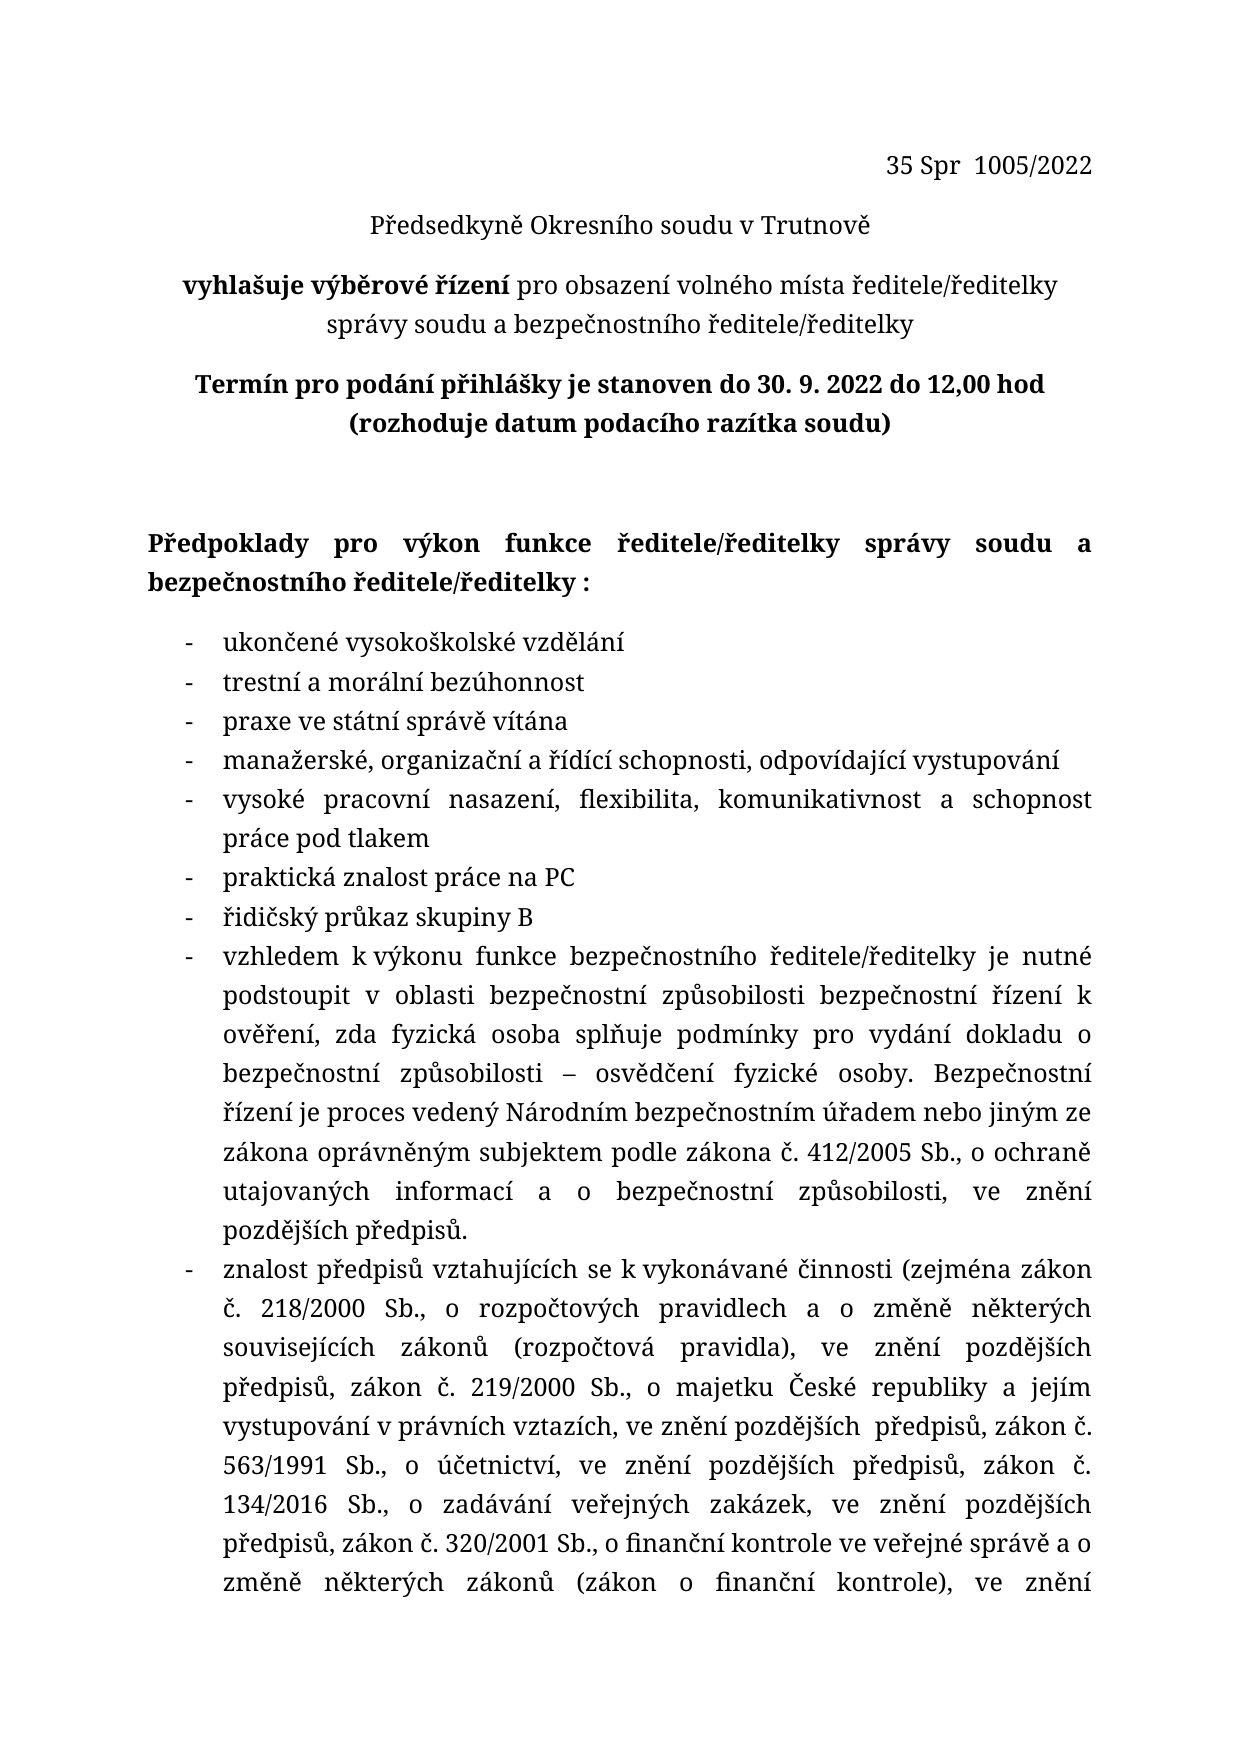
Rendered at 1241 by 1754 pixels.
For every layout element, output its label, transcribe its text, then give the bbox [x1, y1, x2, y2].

list ukončené vysokoškolské vzdělání [185, 625, 1093, 659]
list praktická znalost práce na PC [185, 860, 1093, 894]
text vyhlašuje výběrové řízení pro obsazení volného místa ředitele/ředitelky správy soudu a bezpečnostního ředitele/ředitelky [148, 268, 1093, 341]
list vysoké pracovní nasazení, flexibilita, komunikativnost a schopnost práce pod tlakem [185, 782, 1093, 855]
list řidičský průkaz skupiny B [185, 899, 1093, 933]
text Termín pro podání přihlášky je stanoven do 30. 9. 2022 do 12,00 hod (rozhoduje datum podacího razítka soudu) [148, 367, 1093, 440]
list vzhledem k výkonu funkce bezpečnostního ředitele/ředitelky je nutné podstoupit v oblasti bezpečnostní způsobilosti bezpečnostní řízení k ověření, zda fyzická osoba splňuje podmínky pro vydání dokladu o bezpečnostní způsobilosti – osvědčení fyzické osoby. Bezpečnostní řízení je proces vedený Národním bezpečnostním úřadem nebo jiným ze zákona oprávněným subjektem podle zákona č. 412/2005 Sb., o ochraně utajovaných informací a o bezpečnostní způsobilosti, ve znění pozdějších předpisů. [185, 938, 1093, 1247]
text Předpoklady pro výkon funkce ředitele/ředitelky správy soudu a bezpečnostního ředitele/ředitelky : [148, 526, 1093, 599]
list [185, 1252, 1093, 1599]
list praxe ve státní správě vítána [185, 703, 1093, 737]
text Předsedkyně Okresního soudu v Trutnově [148, 208, 1093, 242]
list manažerské, organizační a řídící schopnosti, odpovídající vystupování [185, 743, 1093, 777]
text 35 Spr 1005/2022 [148, 148, 1093, 182]
list trestní a morální bezúhonnost [185, 664, 1093, 698]
